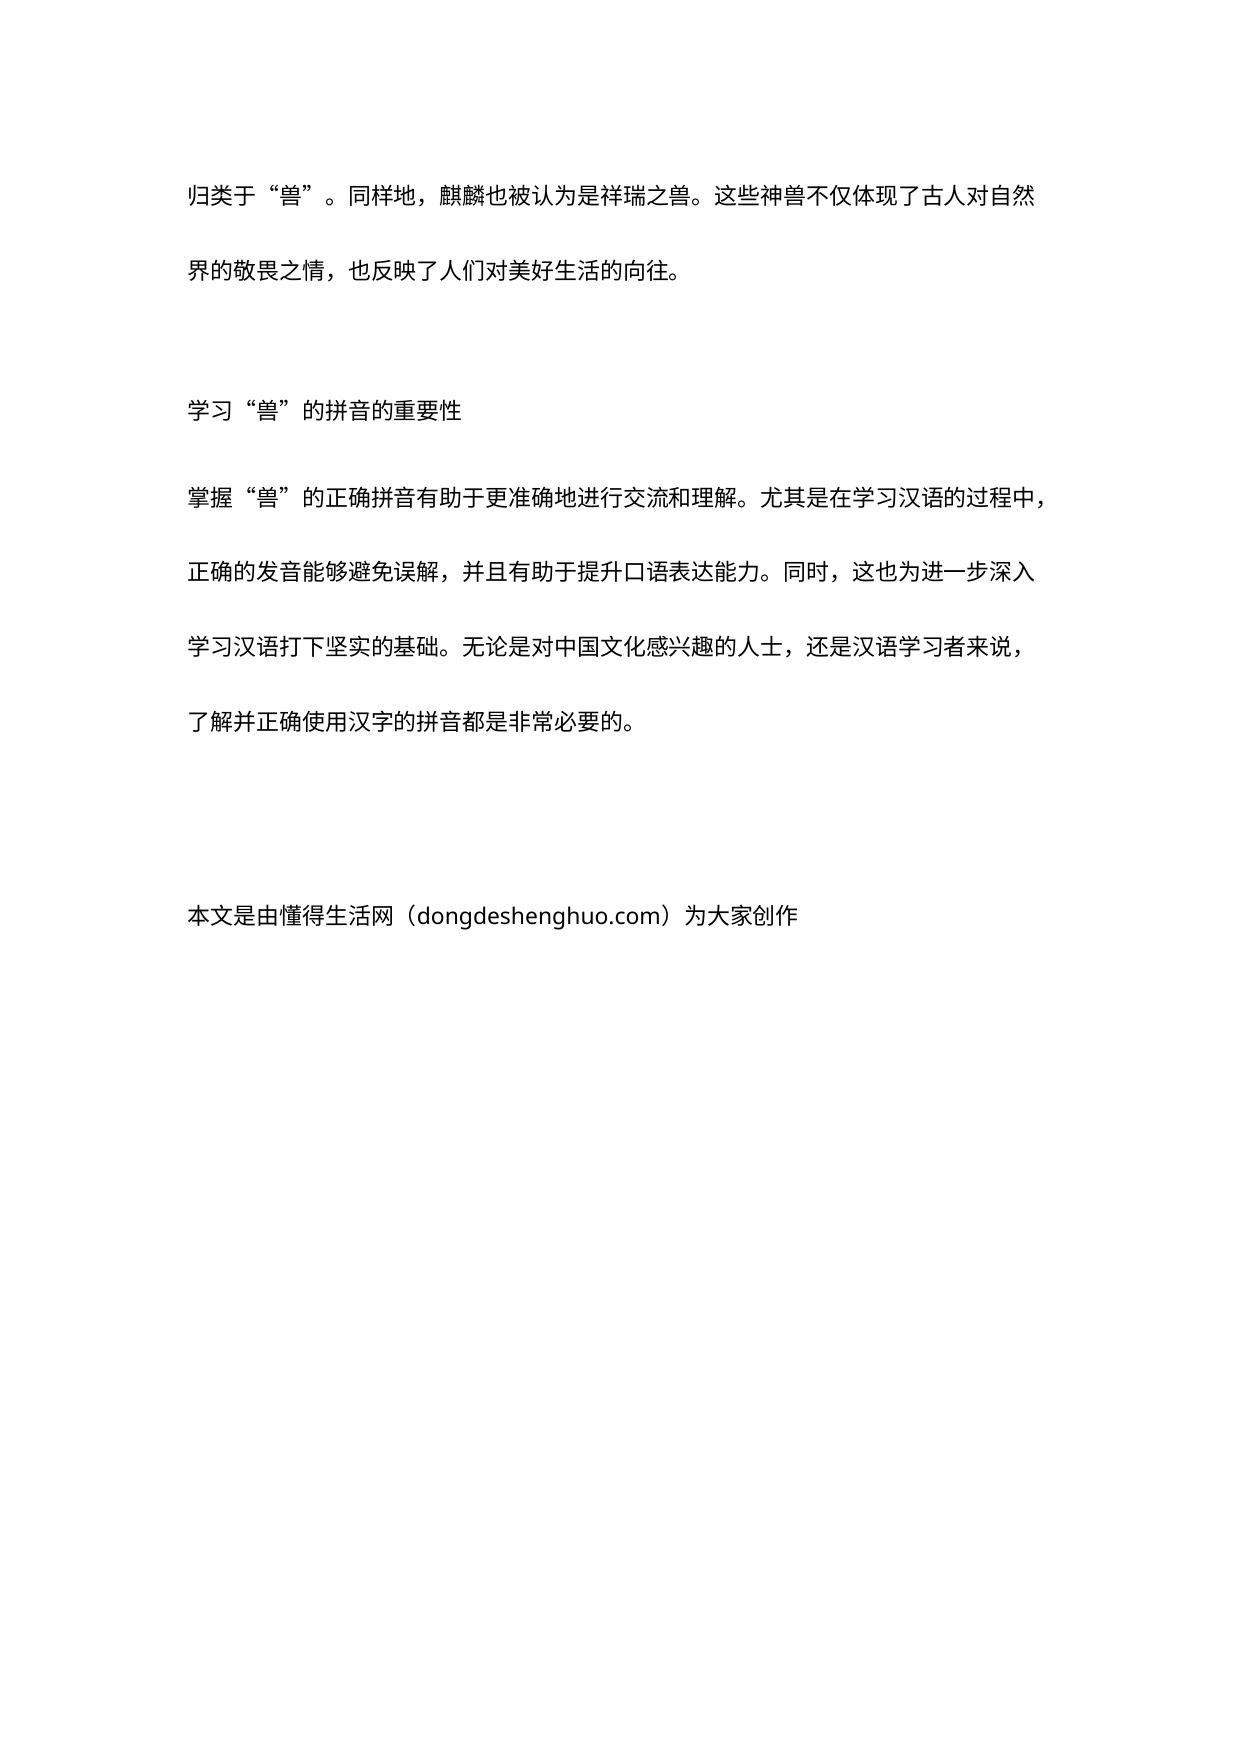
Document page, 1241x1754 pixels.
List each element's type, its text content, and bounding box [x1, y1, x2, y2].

text 掌握“兽”的正确拼音有助于更准确地进行交流和理解。尤其是在学习汉语的过程中，正确的发音能够避免误解，并且有助于提升口语表达能力。同时，这也为进一步深入学习汉语打下坚实的基础。无论是对中国文化感兴趣的人士，还是汉语学习者来说，了解并正确使用汉字的拼音都是非常必要的。 [187, 464, 1053, 753]
text 学习“兽”的拼音的重要性 [187, 377, 1053, 442]
text 本文是由懂得生活网（dongdeshenghuo.com）为大家创作 [187, 882, 1053, 947]
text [187, 162, 1053, 302]
